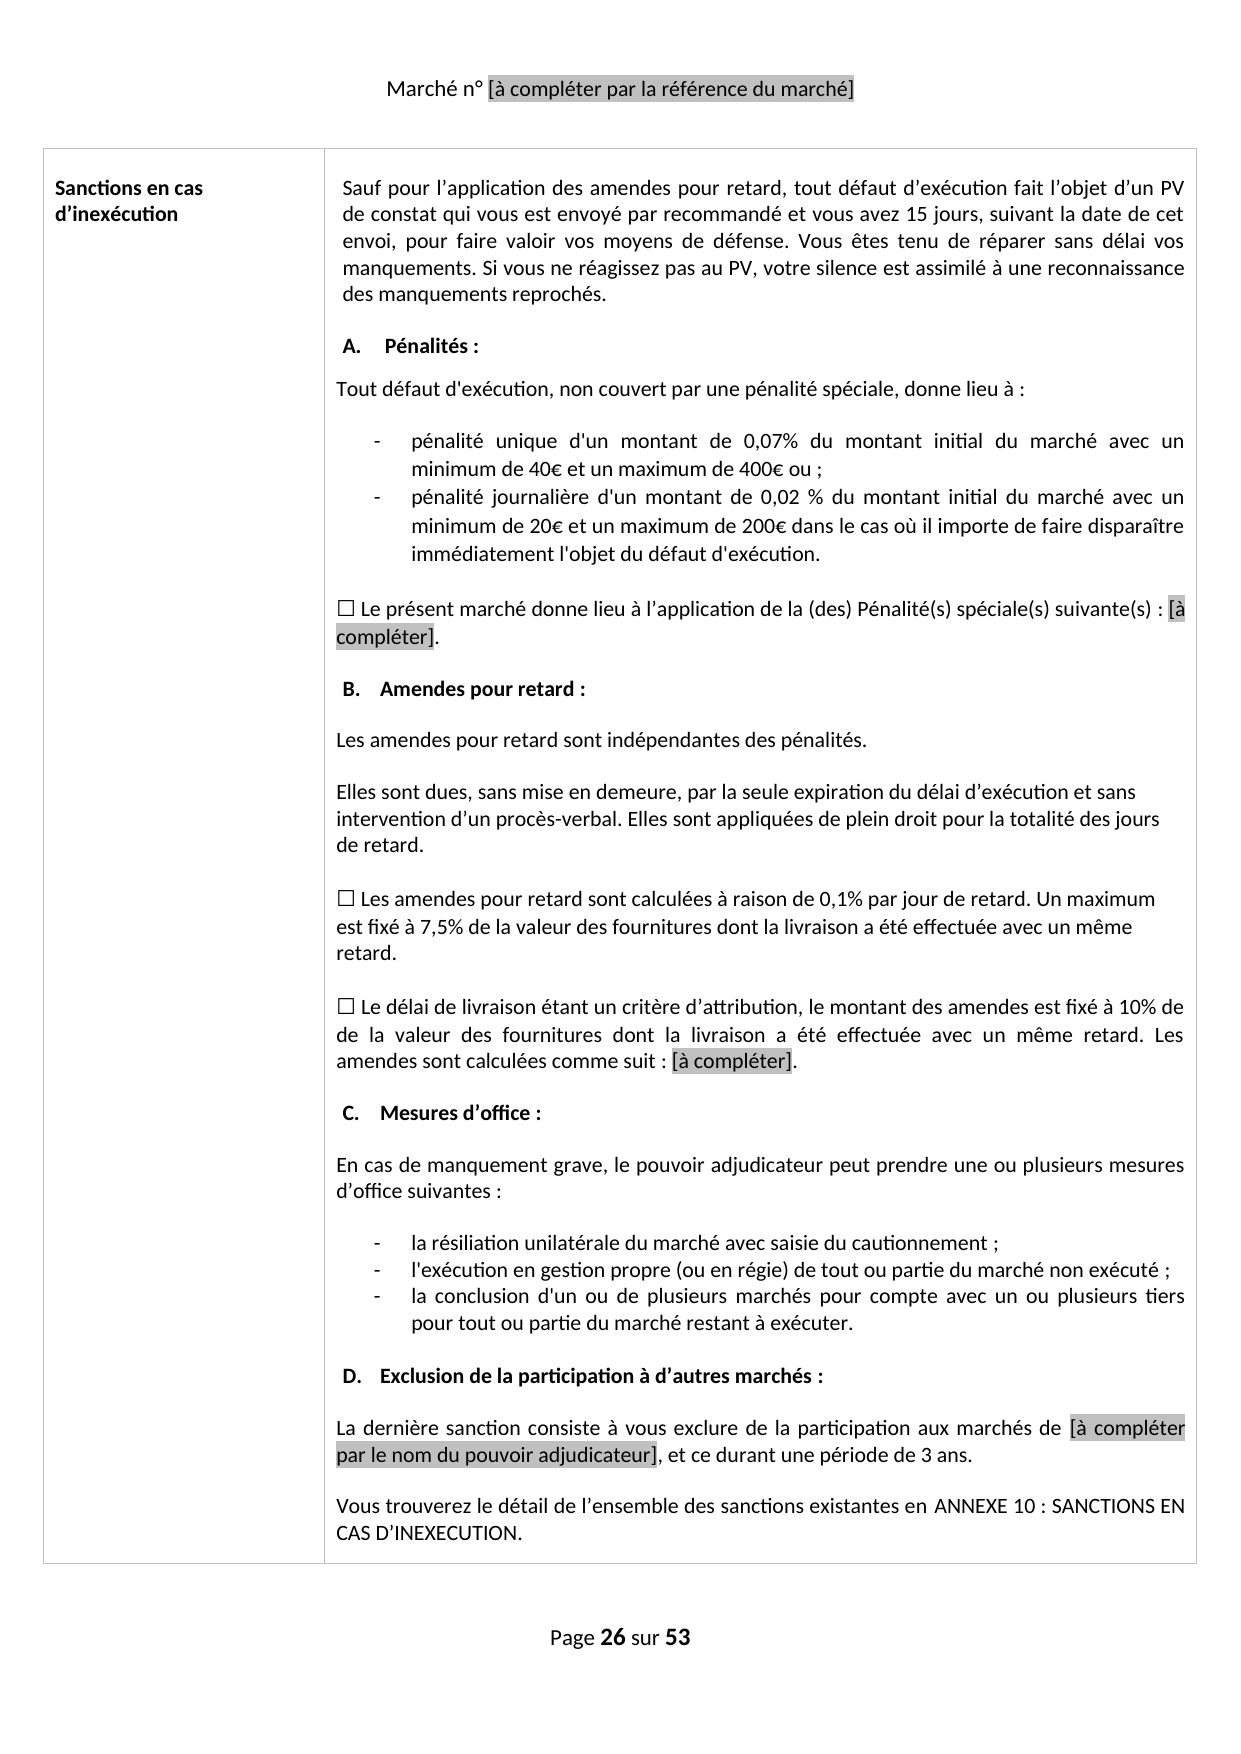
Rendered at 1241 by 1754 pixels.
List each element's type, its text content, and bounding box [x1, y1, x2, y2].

table_cell Sauf pour l’application des amendes pour retard, tout défaut d’exécution fait l’objet d’un PV de constat qui vous est envoyé par recommandé et vous avez 15 jours, suivant la date de cet envoi, pour faire valoir vos moyens de défense. Vous êtes tenu de réparer sans délai vos manquements. Si vous ne réagissez pas au PV, votre silence est assimilé à une reconnaissance des manquements reprochés. Pénalités : Tout défaut d'exécution, non couvert par une pénalité spéciale, donne lieu à : pénalité unique d'un montant de 0,07% du montant initial du marché avec un minimum de 40€ et un maximum de 400€ ou ; pénalité journalière d'un montant de 0,02 % du montant initial du marché avec un minimum de 20€ et un maximum de 200€ dans le cas où il importe de faire disparaître immédiatement l'objet du défaut d'exécution. Le présent marché donne lieu à l’application de la (des) Pénalité(s) spéciale(s) suivante(s) : . Amendes pour retard : Les amendes pour retard sont indépendantes des pénalités. Elles sont dues, sans mise en demeure, par la seule expiration du délai d’exécution et sans intervention d’un procès-verbal. Elles sont appliquées de plein droit pour la totalité des jours de retard. Les amendes pour retard sont calculées à raison de 0,1% par jour de retard. Un maximum est fixé à 7,5% de la valeur des fournitures dont la livraison a été effectuée avec un même retard. Le délai de livraison étant un critère d’attribution, le montant des amendes est fixé à 10% de de la valeur des fournitures dont la livraison a été effectuée avec un même retard. Les amendes sont calculées comme suit : . Mesures d’office : En cas de manquement grave, le pouvoir adjudicateur peut prendre une ou plusieurs mesures d’office suivantes : la résiliation unilatérale du marché avec saisie du cautionnement ; l'exécution en gestion propre (ou en régie) de tout ou partie du marché non exécuté ; la conclusion d'un ou de plusieurs marchés pour compte avec un ou plusieurs tiers pour tout ou partie du marché restant à exécuter. Exclusion de la participation à d’autres marchés : La dernière sanction consiste à vous exclure de la participation aux marchés de , et ce durant une période de 3 ans. Vous trouverez le détail de l’ensemble des sanctions existantes en ANNEXE 10 : SANCTIONS EN CAS D’INEXECUTION. [325, 149, 1196, 1563]
table_cell Sanctions en cas d’inexécution [44, 149, 324, 1563]
